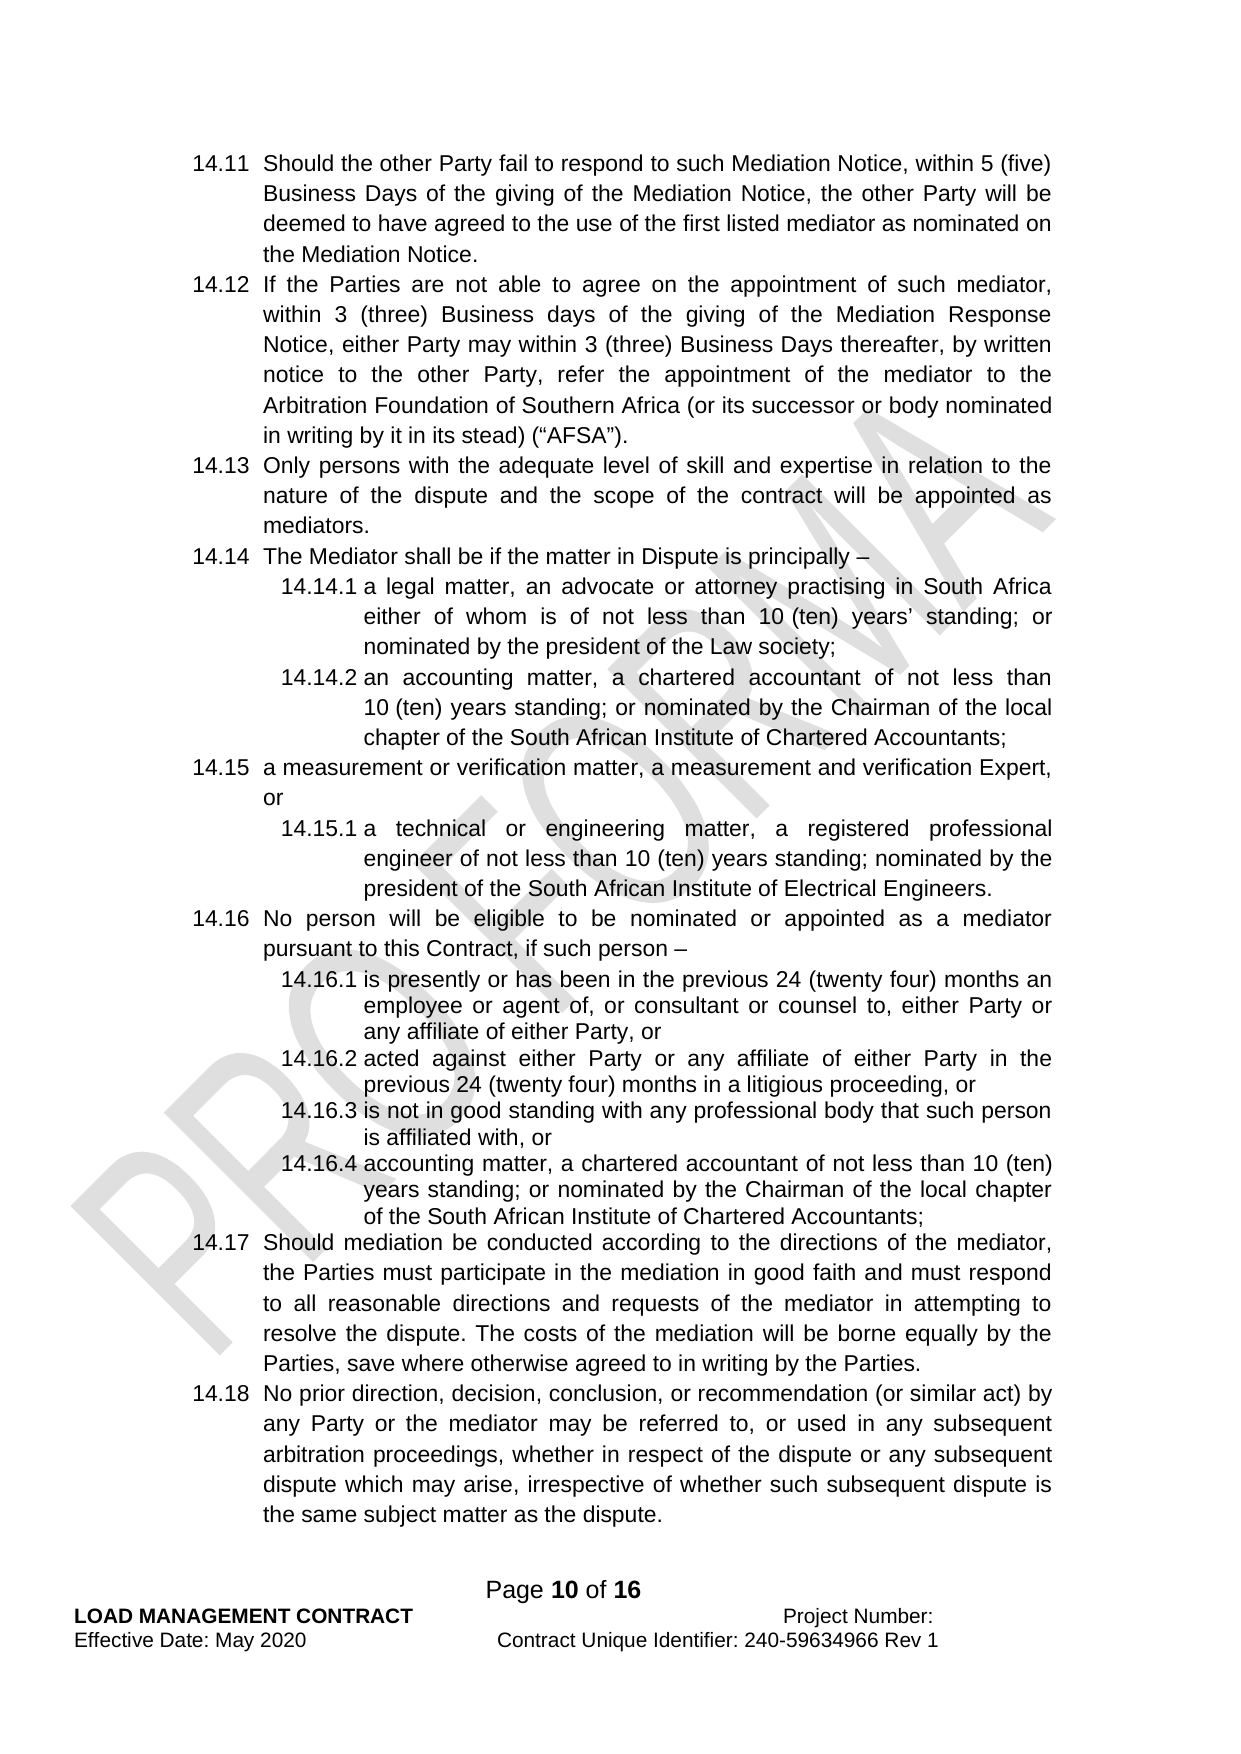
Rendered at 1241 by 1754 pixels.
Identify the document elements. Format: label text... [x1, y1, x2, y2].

subtitle a legal matter, an advocate or attorney practising in South Africa either of whom is of not less than 10 (ten) years’ standing; or nominated by the president of the Law society; [281, 573, 1053, 660]
subtitle Should the other Party fail to respond to such Mediation Notice, within 5 (five) Business Days of the giving of the Mediation Notice, the other Party will be deemed to have agreed to the use of the first listed mediator as nominated on the Mediation Notice. [192, 150, 1053, 267]
subtitle acted against either Party or any affiliate of either Party in the previous 24 (twenty four) months in a litigious proceeding, or [281, 1045, 1053, 1097]
subtitle is presently or has been in the previous 24 (twenty four) months an employee or agent of, or consultant or counsel to, either Party or any affiliate of either Party, or [281, 966, 1053, 1045]
subtitle The Mediator shall be if the matter in Dispute is principally – [192, 543, 1053, 569]
subtitle No prior direction, decision, conclusion, or recommendation (or similar act) by any Party or the mediator may be referred to, or used in any subsequent arbitration proceedings, whether in respect of the dispute or any subsequent dispute which may arise, irrespective of whether such subsequent dispute is the same subject matter as the dispute. [192, 1380, 1053, 1527]
subtitle If the Parties are not able to agree on the appointment of such mediator, within 3 (three) Business days of the giving of the Mediation Response Notice, either Party may within 3 (three) Business Days thereafter, by written notice to the other Party, refer the appointment of the mediator to the Arbitration Foundation of Southern Africa (or its successor or body nominated in writing by it in its stead) (“AFSA”). [192, 271, 1053, 448]
subtitle No person will be eligible to be nominated or appointed as a mediator pursuant to this Contract, if such person – [192, 905, 1053, 962]
list a technical or engineering matter, a registered professional engineer of not less than 10 (ten) years standing; nominated by the president of the South African Institute of Electrical Engineers. [281, 814, 1053, 901]
subtitle a measurement or verification matter, a measurement and verification Expert, or [192, 754, 1053, 811]
subtitle Only persons with the adequate level of skill and expertise in relation to the nature of the dispute and the scope of the contract will be appointed as mediators. [192, 452, 1053, 539]
subtitle is not in good standing with any professional body that such person is affiliated with, or [281, 1097, 1053, 1150]
subtitle accounting matter, a chartered accountant of not less than 10 (ten) years standing; or nominated by the Chairman of the local chapter of the South African Institute of Chartered Accountants; [281, 1150, 1053, 1229]
subtitle Should mediation be conducted according to the directions of the mediator, the Parties must participate in the mediation in good faith and must respond to all reasonable directions and requests of the mediator in attempting to resolve the dispute. The costs of the mediation will be borne equally by the Parties, save where otherwise agreed to in writing by the Parties. [192, 1229, 1053, 1376]
subtitle an accounting matter, a chartered accountant of not less than 10 (ten) years standing; or nominated by the Chairman of the local chapter of the South African Institute of Chartered Accountants; [281, 663, 1053, 750]
